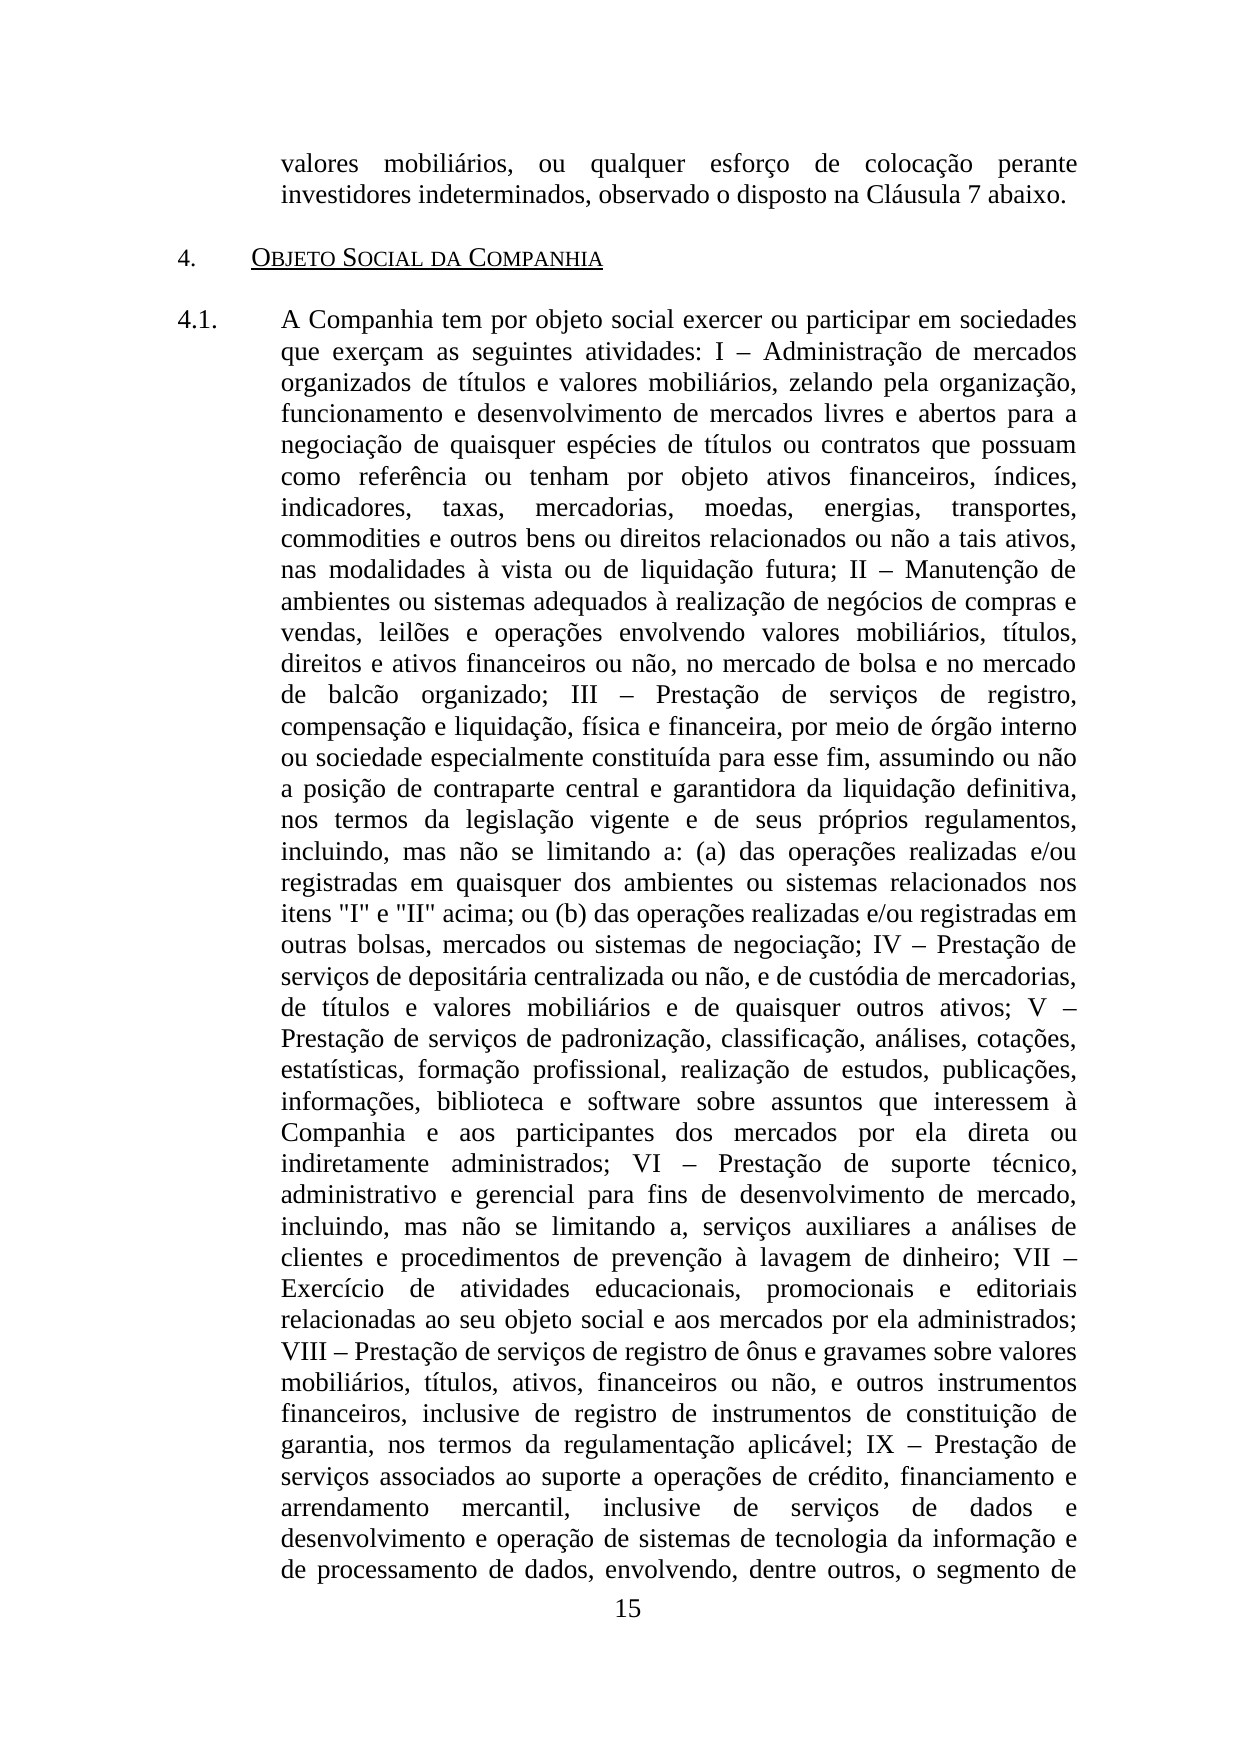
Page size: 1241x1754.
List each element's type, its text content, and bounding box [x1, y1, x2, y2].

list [177, 148, 1078, 210]
list Objeto Social da Companhia [177, 241, 1078, 273]
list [177, 304, 1078, 1585]
